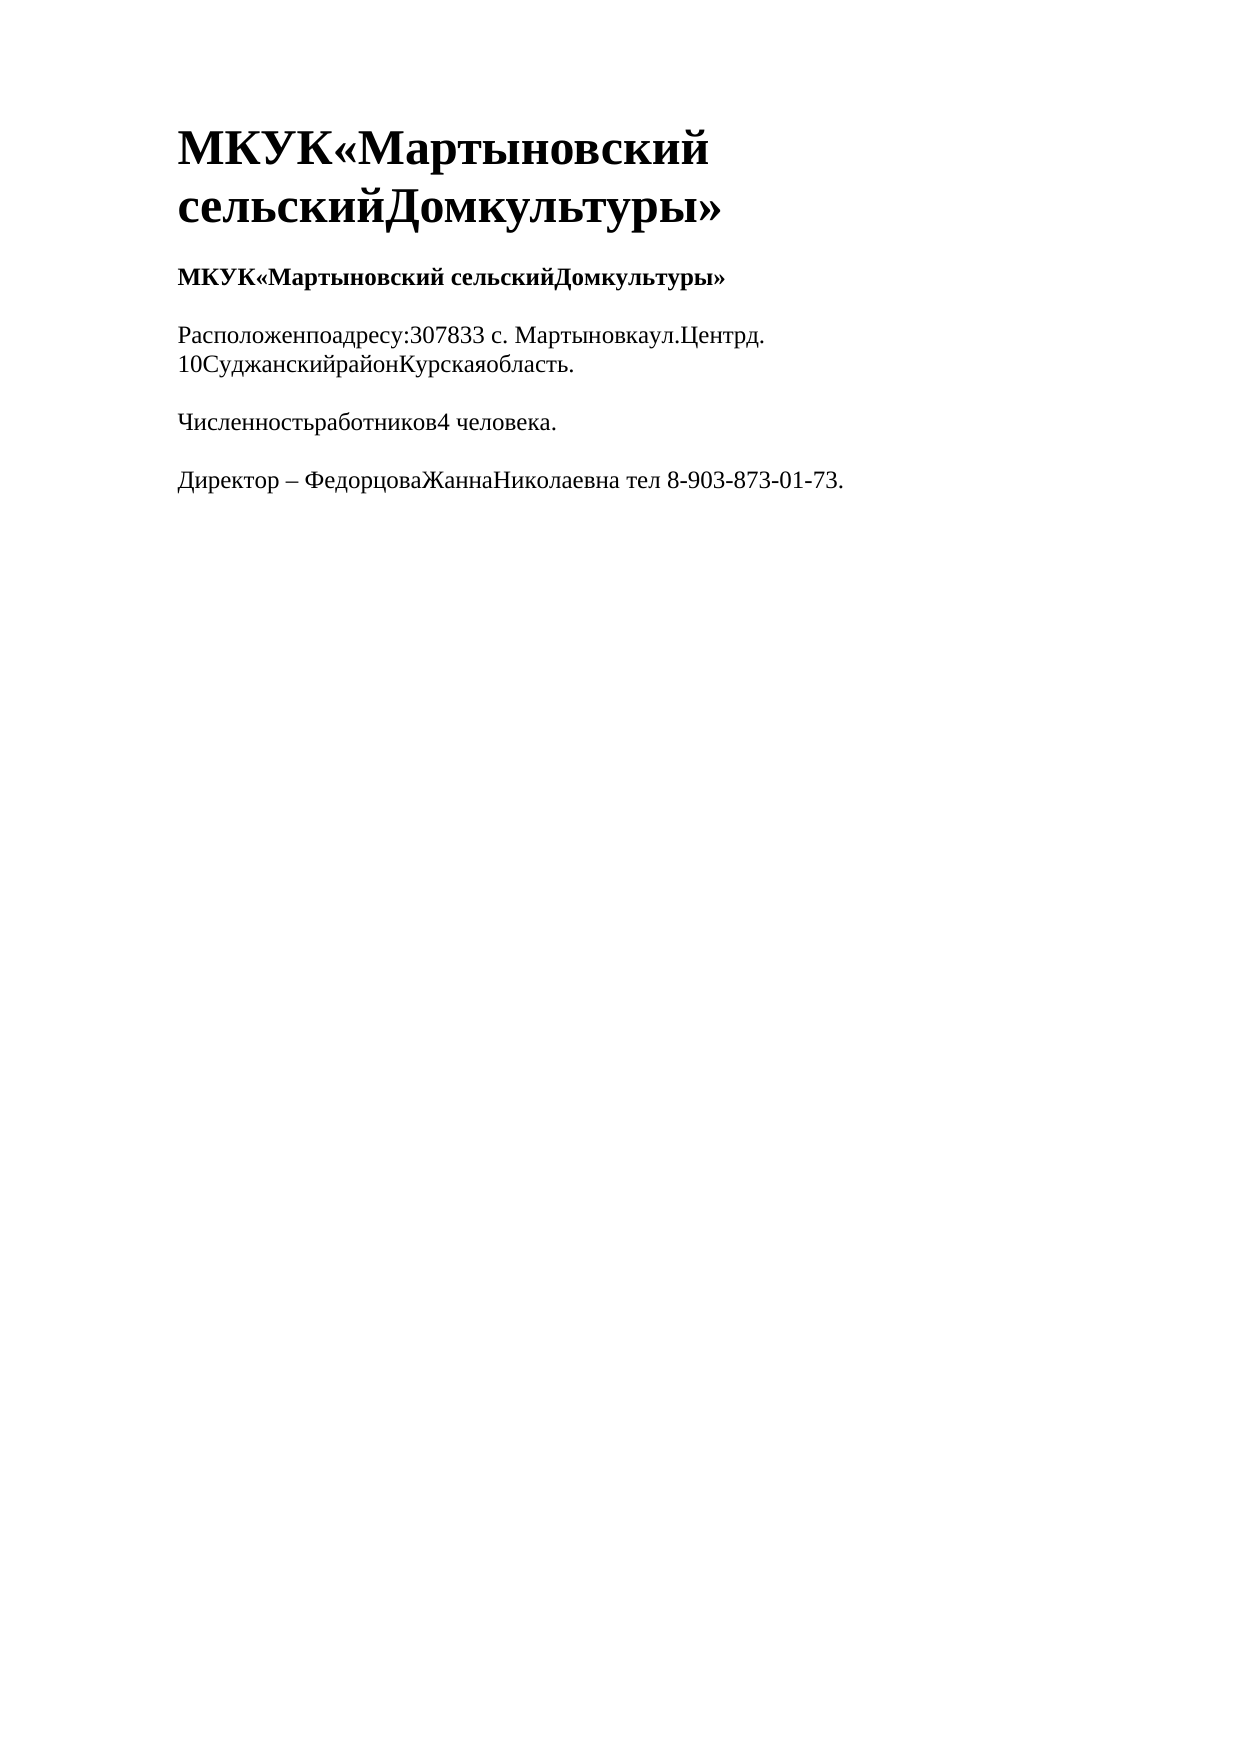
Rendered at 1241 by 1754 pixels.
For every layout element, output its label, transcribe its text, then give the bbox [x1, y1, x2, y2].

text Расположенпоадресу:307833 с. Мартыновкаул.Центрд. 10СуджанскийрайонКурскаяобласть. [177, 320, 1152, 378]
text МКУК«Мартыновский сельскийДомкультуры» [177, 262, 1152, 291]
text МКУК«Мартыновский сельскийДомкультуры» [177, 118, 1152, 233]
text Численностьработников4 человека. [177, 407, 1152, 436]
text Директор – ФедорцоваЖаннаНиколаевна тел 8-903-873-01-73. [177, 465, 1152, 493]
